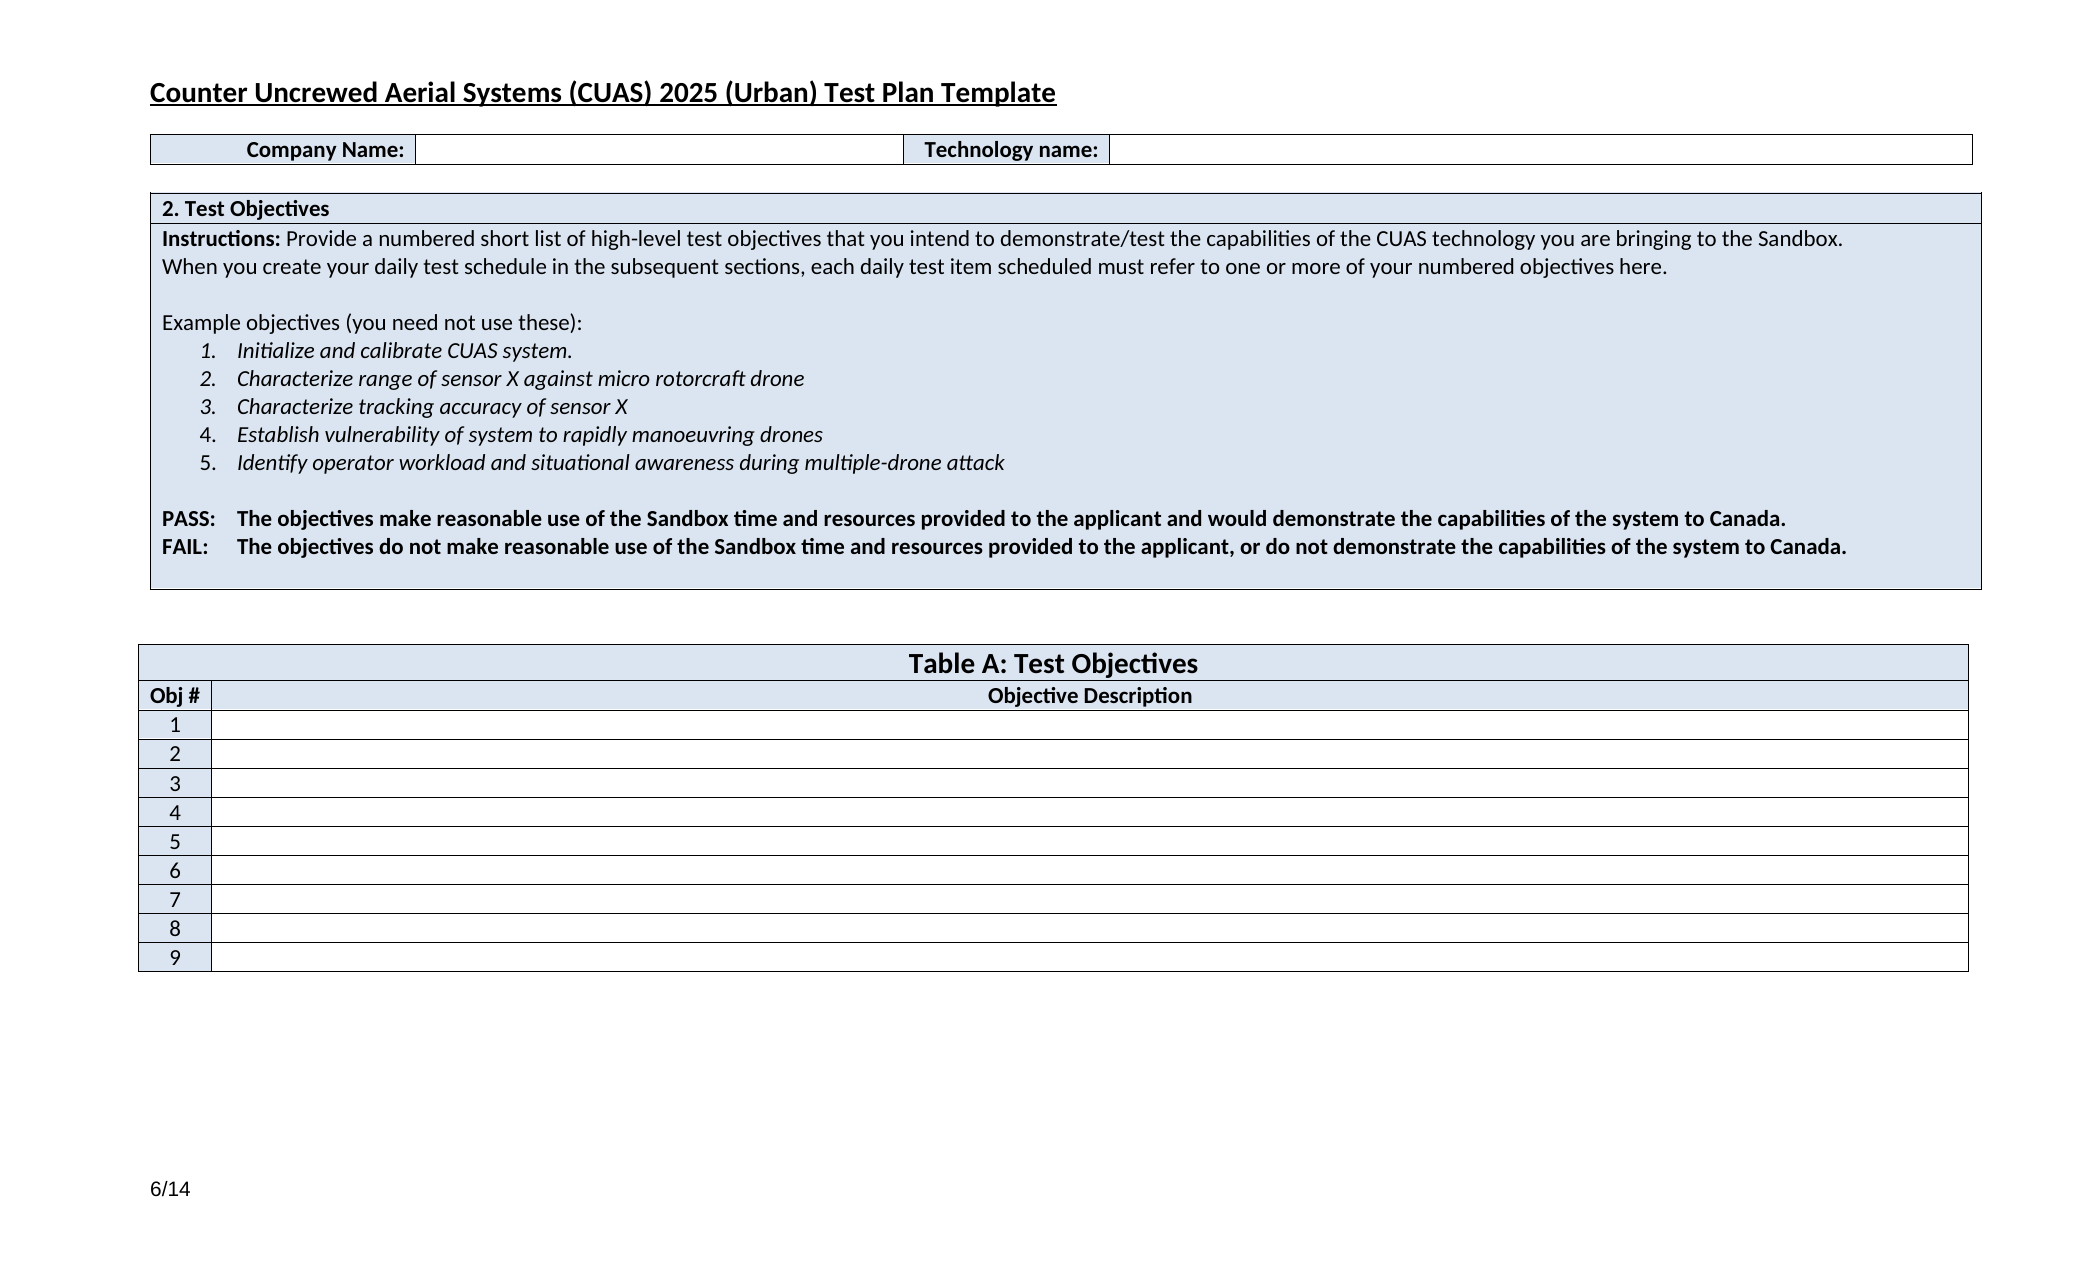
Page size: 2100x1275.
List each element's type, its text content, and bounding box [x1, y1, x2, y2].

table_cell [212, 885, 1968, 913]
table_cell Instructions: Provide a numbered short list of high-level test objectives that you intend to demonstrate/test the capabilities of the CUAS technology you are bringing to the Sandbox. When you create your daily test schedule in the subsequent sections, each daily test item scheduled must refer to one or more of your numbered objectives here. Example objectives (you need not use these): Initialize and calibrate CUAS system. Characterize range of sensor X against micro rotorcraft drone Characterize tracking accuracy of sensor X Establish vulnerability of system to rapidly manoeuvring drones Identify operator workload and situational awareness during multiple-drone attack PASS: The objectives make reasonable use of the Sandbox time and resources provided to the applicant and would demonstrate the capabilities of the system to Canada. FAIL: The objectives do not make reasonable use of the Sandbox time and resources provided to the applicant, or do not demonstrate the capabilities of the system to Canada. [151, 224, 1981, 588]
table_header 2. Test Objectives [151, 194, 1981, 223]
table_cell 2 [139, 740, 211, 768]
table_header Table A: Test Objectives [139, 645, 1968, 680]
table_cell 1 [139, 711, 211, 738]
table_cell [212, 856, 1968, 884]
table_cell Obj # [139, 681, 211, 709]
table_cell [212, 798, 1968, 826]
table_cell 9 [139, 943, 211, 971]
table_cell [212, 827, 1968, 855]
table_cell [212, 943, 1968, 971]
table_cell [212, 769, 1968, 797]
table_cell 6 [139, 856, 211, 884]
table_cell [212, 914, 1968, 942]
table_cell 3 [139, 769, 211, 797]
table_cell [212, 711, 1968, 738]
table_cell 5 [139, 827, 211, 855]
table_cell Objective Description [212, 681, 1968, 709]
table_cell 8 [139, 914, 211, 942]
table_cell [212, 740, 1968, 768]
table_cell 4 [139, 798, 211, 826]
table_cell 7 [139, 885, 211, 913]
